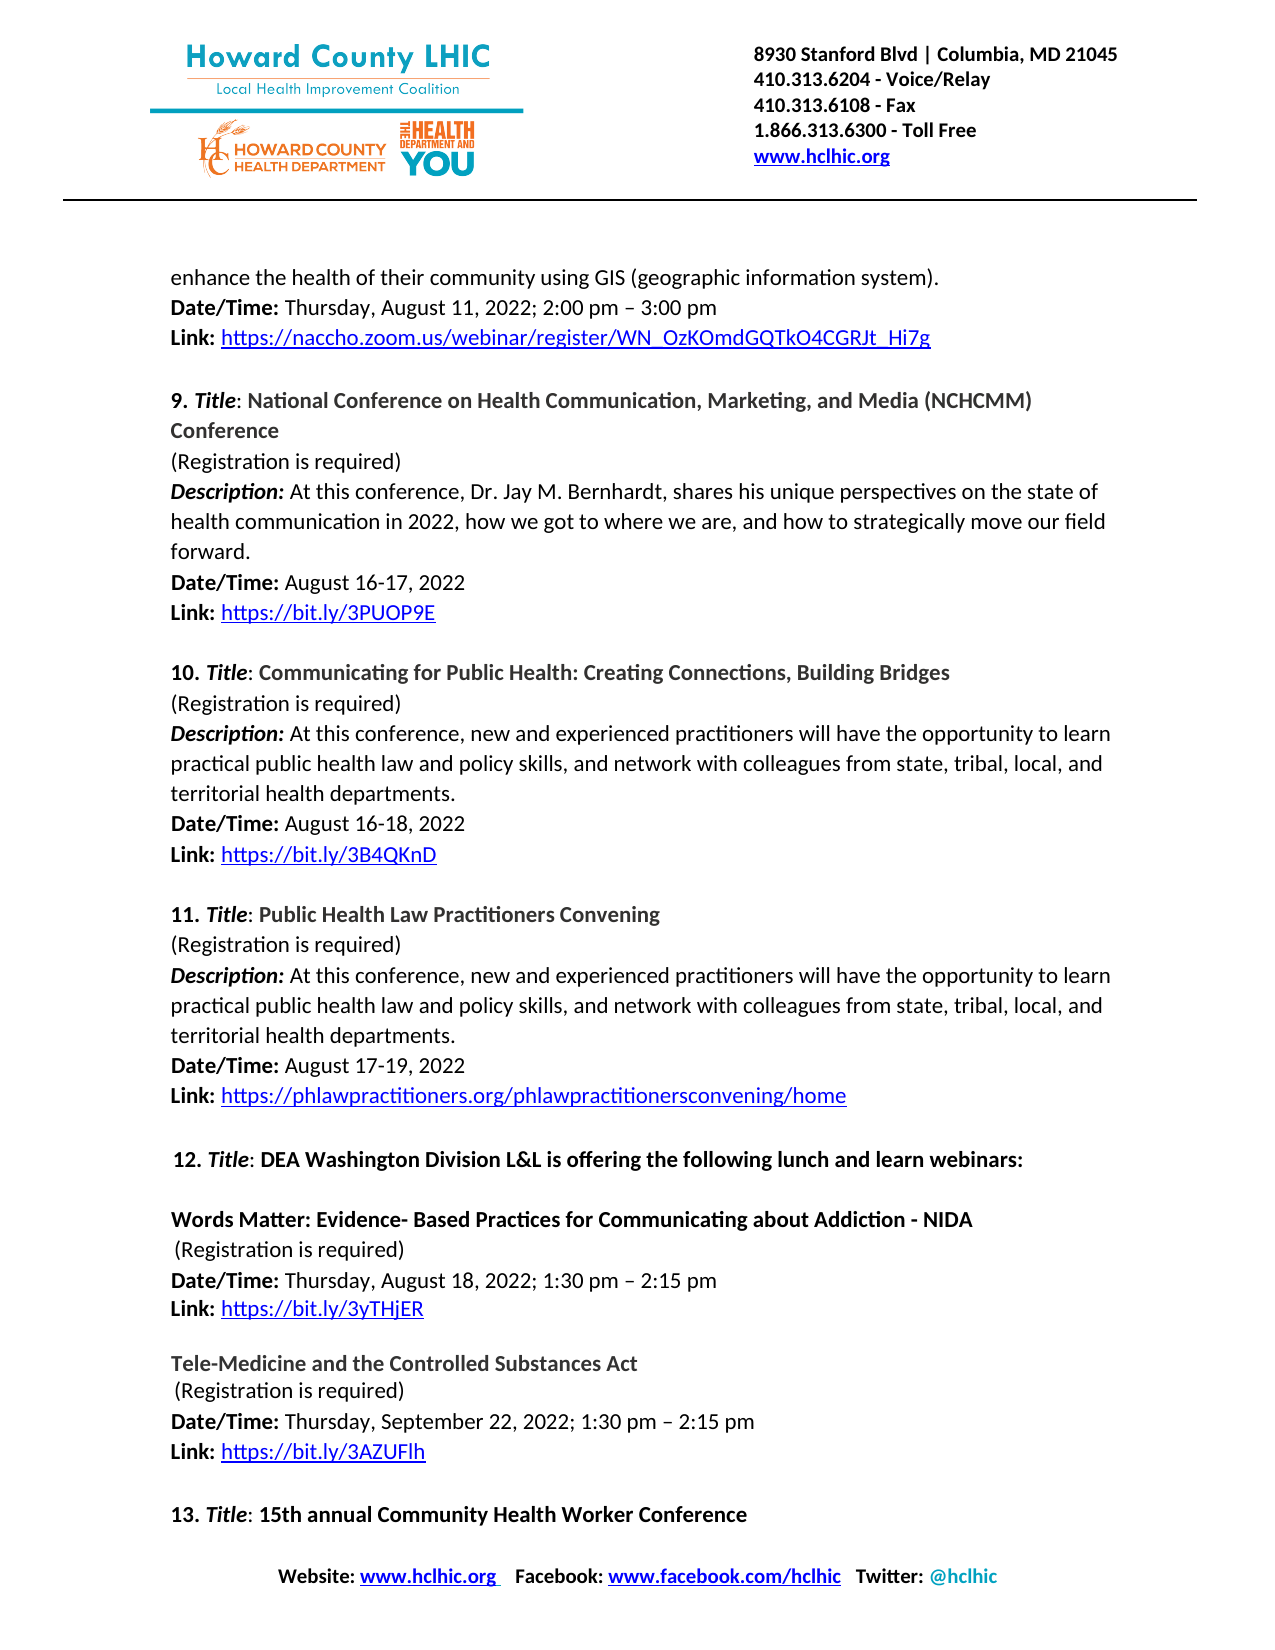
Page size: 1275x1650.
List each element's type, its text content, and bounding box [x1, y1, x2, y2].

text forward. [150, 537, 1125, 565]
text health communication in 2022, how we got to where we are, and how to strategically move our field [150, 507, 1125, 535]
text (Registration is required) [150, 689, 1125, 717]
text 11. Title: Public Health Law Practitioners Convening [150, 900, 1125, 928]
text Description: At this conference, Dr. Jay M. Bernhardt, shares his unique perspectives on the state of [150, 477, 1125, 505]
text Link: https://bit.ly/3B4QKnD [150, 840, 1125, 868]
text Description: At this conference, new and experienced practitioners will have the opportunity to learn [150, 719, 1125, 747]
text Description: At this conference, new and experienced practitioners will have the opportunity to learn [150, 961, 1125, 989]
text practical public health law and policy skills, and network with colleagues from state, tribal, local, and [150, 991, 1125, 1019]
text Date/Time: August 16-17, 2022 [150, 568, 1125, 596]
text Link: https://naccho.zoom.us/webinar/register/WN_OzKOmdGQTkO4CGRJt_Hi7g [150, 323, 1125, 351]
text territorial health departments. [150, 779, 1125, 807]
text (Registration is required) [150, 1376, 1125, 1404]
text 13. Title: 15th annual Community Health Worker Conference [150, 1500, 1125, 1528]
text (Registration is required) [150, 931, 1125, 958]
text Link: https://bit.ly/3yTHjER [150, 1296, 1125, 1321]
text Date/Time: August 17-19, 2022 [150, 1051, 1125, 1079]
text Link: https://bit.ly/3AZUFlh [150, 1437, 1125, 1465]
text Date/Time: Thursday, September 22, 2022; 1:30 pm – 2:15 pm [150, 1407, 1125, 1435]
text Tele-Medicine and the Controlled Substances Act [150, 1351, 1125, 1376]
text 9. Title: National Conference on Health Communication, Marketing, and Media (NCHCMM) [150, 386, 1125, 414]
text territorial health departments. [150, 1021, 1125, 1049]
text Date/Time: Thursday, August 11, 2022; 2:00 pm – 3:00 pm [150, 293, 1125, 321]
text (Registration is required) [150, 447, 1125, 475]
text Words Matter: Evidence- Based Practices for Communicating about Addiction - NIDA [150, 1205, 1125, 1233]
text Link: https://phlawpractitioners.org/phlawpractitionersconvening/home [150, 1082, 1125, 1109]
text 12. Title: DEA Washington Division L&L is offering the following lunch and learn webinars: [150, 1145, 1125, 1173]
text (Registration is required) [150, 1236, 1125, 1263]
text Link: https://bit.ly/3PUOP9E [150, 598, 1125, 626]
picture [150, 39, 524, 178]
text enhance the health of their community using GIS (geographic information system). [150, 263, 1125, 291]
text Date/Time: August 16-18, 2022 [150, 809, 1125, 837]
text 10. Title: Communicating for Public Health: Creating Connections, Building Bridges [150, 658, 1125, 686]
text practical public health law and policy skills, and network with colleagues from state, tribal, local, and [150, 749, 1125, 777]
text Conference [150, 417, 1125, 444]
text Date/Time: Thursday, August 18, 2022; 1:30 pm – 2:15 pm [150, 1266, 1125, 1294]
